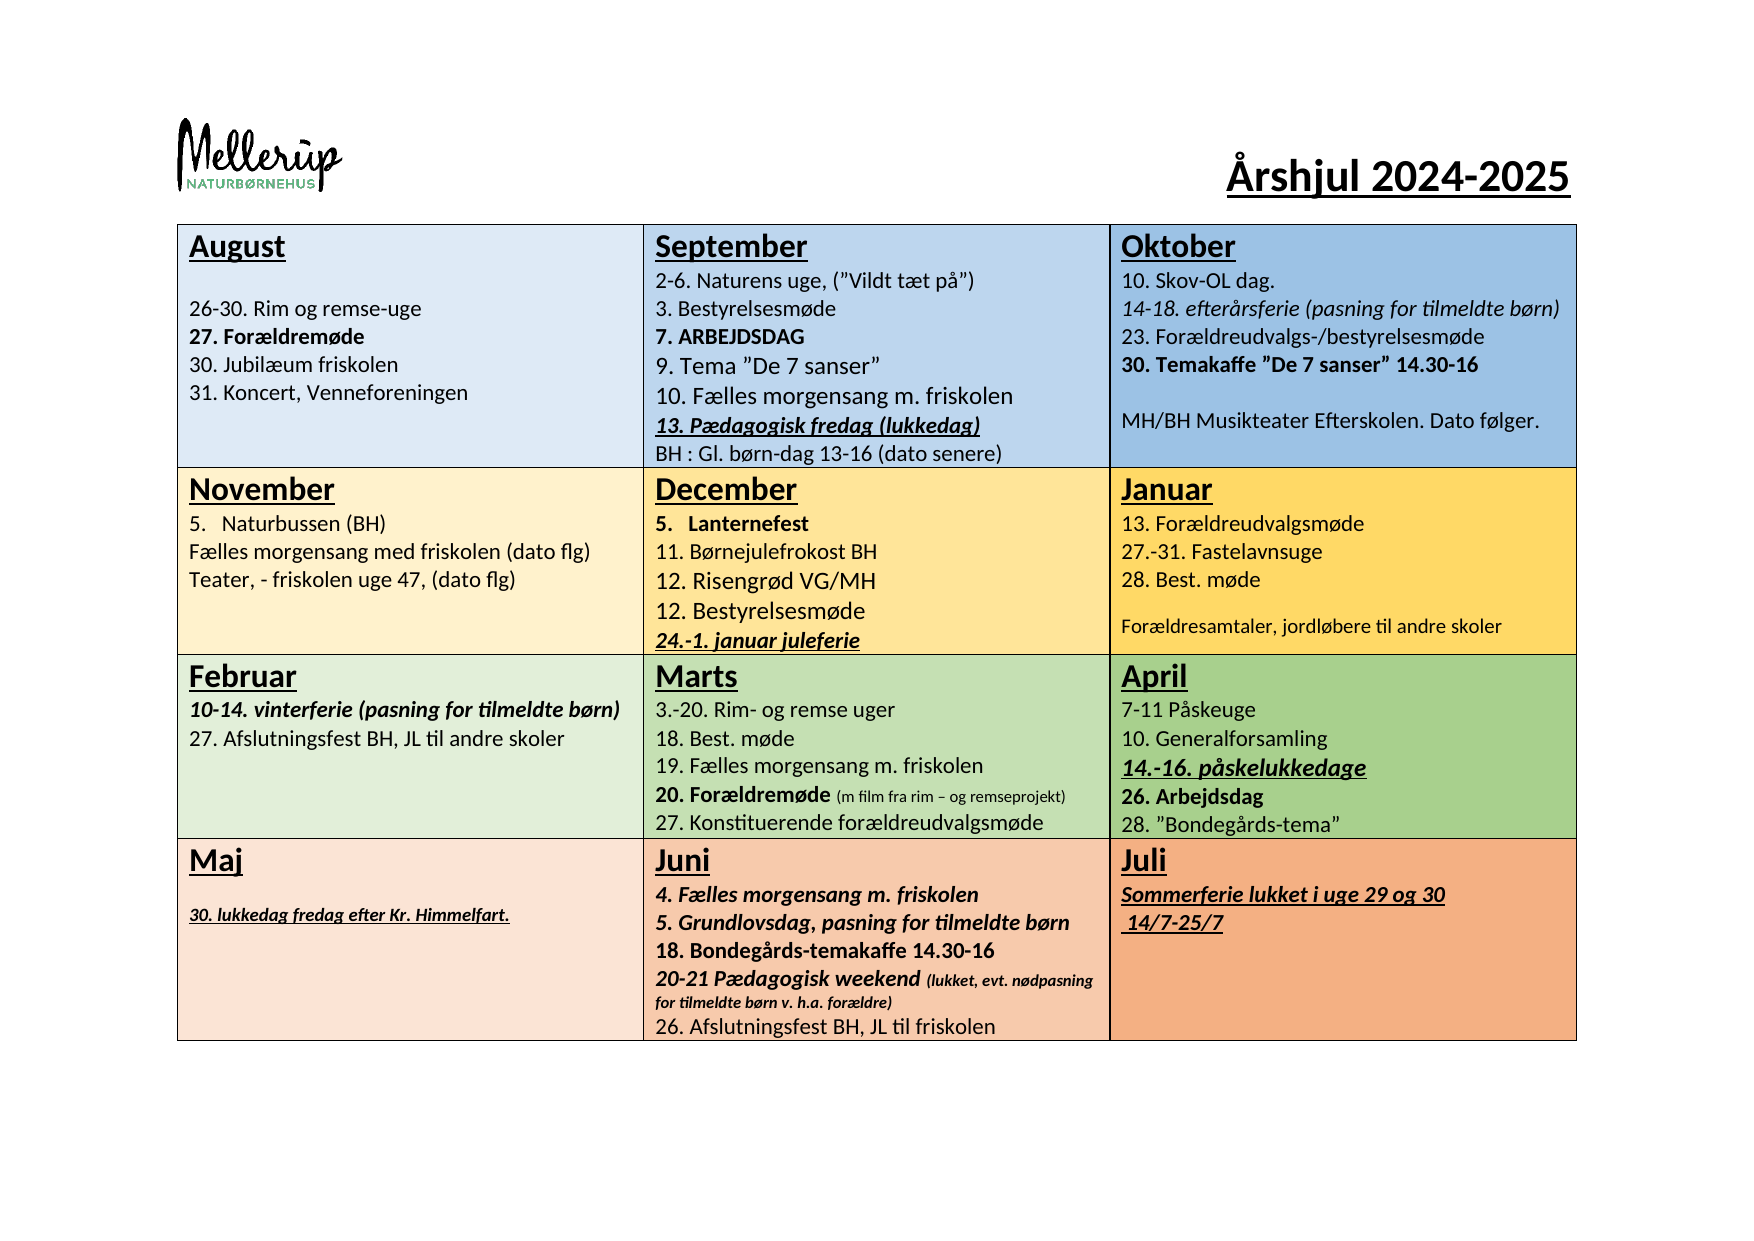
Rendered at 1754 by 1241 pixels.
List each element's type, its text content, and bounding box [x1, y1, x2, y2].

table_cell Juni 4. Fælles morgensang m. friskolen 5. Grundlovsdag, pasning for tilmeldte børn 18. Bondegårds-temakaffe 14.30-16 20-21 Pædagogisk weekend (lukket, evt. nødpasning for tilmeldte børn v. h.a. forældre) 26. Afslutningsfest BH, JL til friskolen [644, 839, 1109, 1040]
table_cell Juli Sommerferie lukket i uge 29 og 30 14/7-25/7 [1111, 839, 1576, 1040]
table_header August 26-30. Rim og remse-uge 27. Forældremøde 30. Jubilæum friskolen 31. Koncert, Venneforeningen [178, 225, 643, 467]
table_cell April 7-11 Påskeuge 10. Generalforsamling 14.-16. påskelukkedage 26. Arbejdsdag 28. ”Bondegårds-tema” [1111, 655, 1576, 838]
table_header September 2-6. Naturens uge, (”Vildt tæt på”) 3. Bestyrelsesmøde 7. ARBEJDSDAG 9. Tema ”De 7 sanser” 10. Fælles morgensang m. friskolen 13. Pædagogisk fredag (lukkedag) BH : Gl. børn-dag 13-16 (dato senere) [644, 225, 1109, 467]
picture [177, 118, 343, 192]
table_cell Marts 3.-20. Rim- og remse uger 18. Best. møde 19. Fælles morgensang m. friskolen 20. Forældremøde (m film fra rim – og remseprojekt) 27. Konstituerende forældreudvalgsmøde [644, 655, 1109, 838]
table_header Oktober 10. Skov-OL dag. 14-18. efterårsferie (pasning for tilmeldte børn) 23. Forældreudvalgs-/bestyrelsesmøde 30. Temakaffe ”De 7 sanser” 14.30-16 MH/BH Musikteater Efterskolen. Dato følger. [1111, 225, 1576, 467]
table_cell Januar 13. Forældreudvalgsmøde 27.-31. Fastelavnsuge 28. Best. møde Forældresamtaler, jordløbere til andre skoler [1111, 468, 1576, 654]
table_cell December 5. Lanternefest 11. Børnejulefrokost BH 12. Risengrød VG/MH 12. Bestyrelsesmøde 24.-1. januar juleferie [644, 468, 1109, 654]
table_cell Februar 10-14. vinterferie (pasning for tilmeldte børn) 27. Afslutningsfest BH, JL til andre skoler [178, 655, 643, 838]
table_cell Maj 30. lukkedag fredag efter Kr. Himmelfart. [178, 839, 643, 1040]
table_cell November 5. Naturbussen (BH) Fælles morgensang med friskolen (dato flg) Teater, - friskolen uge 47, (dato flg) [178, 468, 643, 654]
text Årshjul 2024-2025 [177, 118, 1577, 203]
